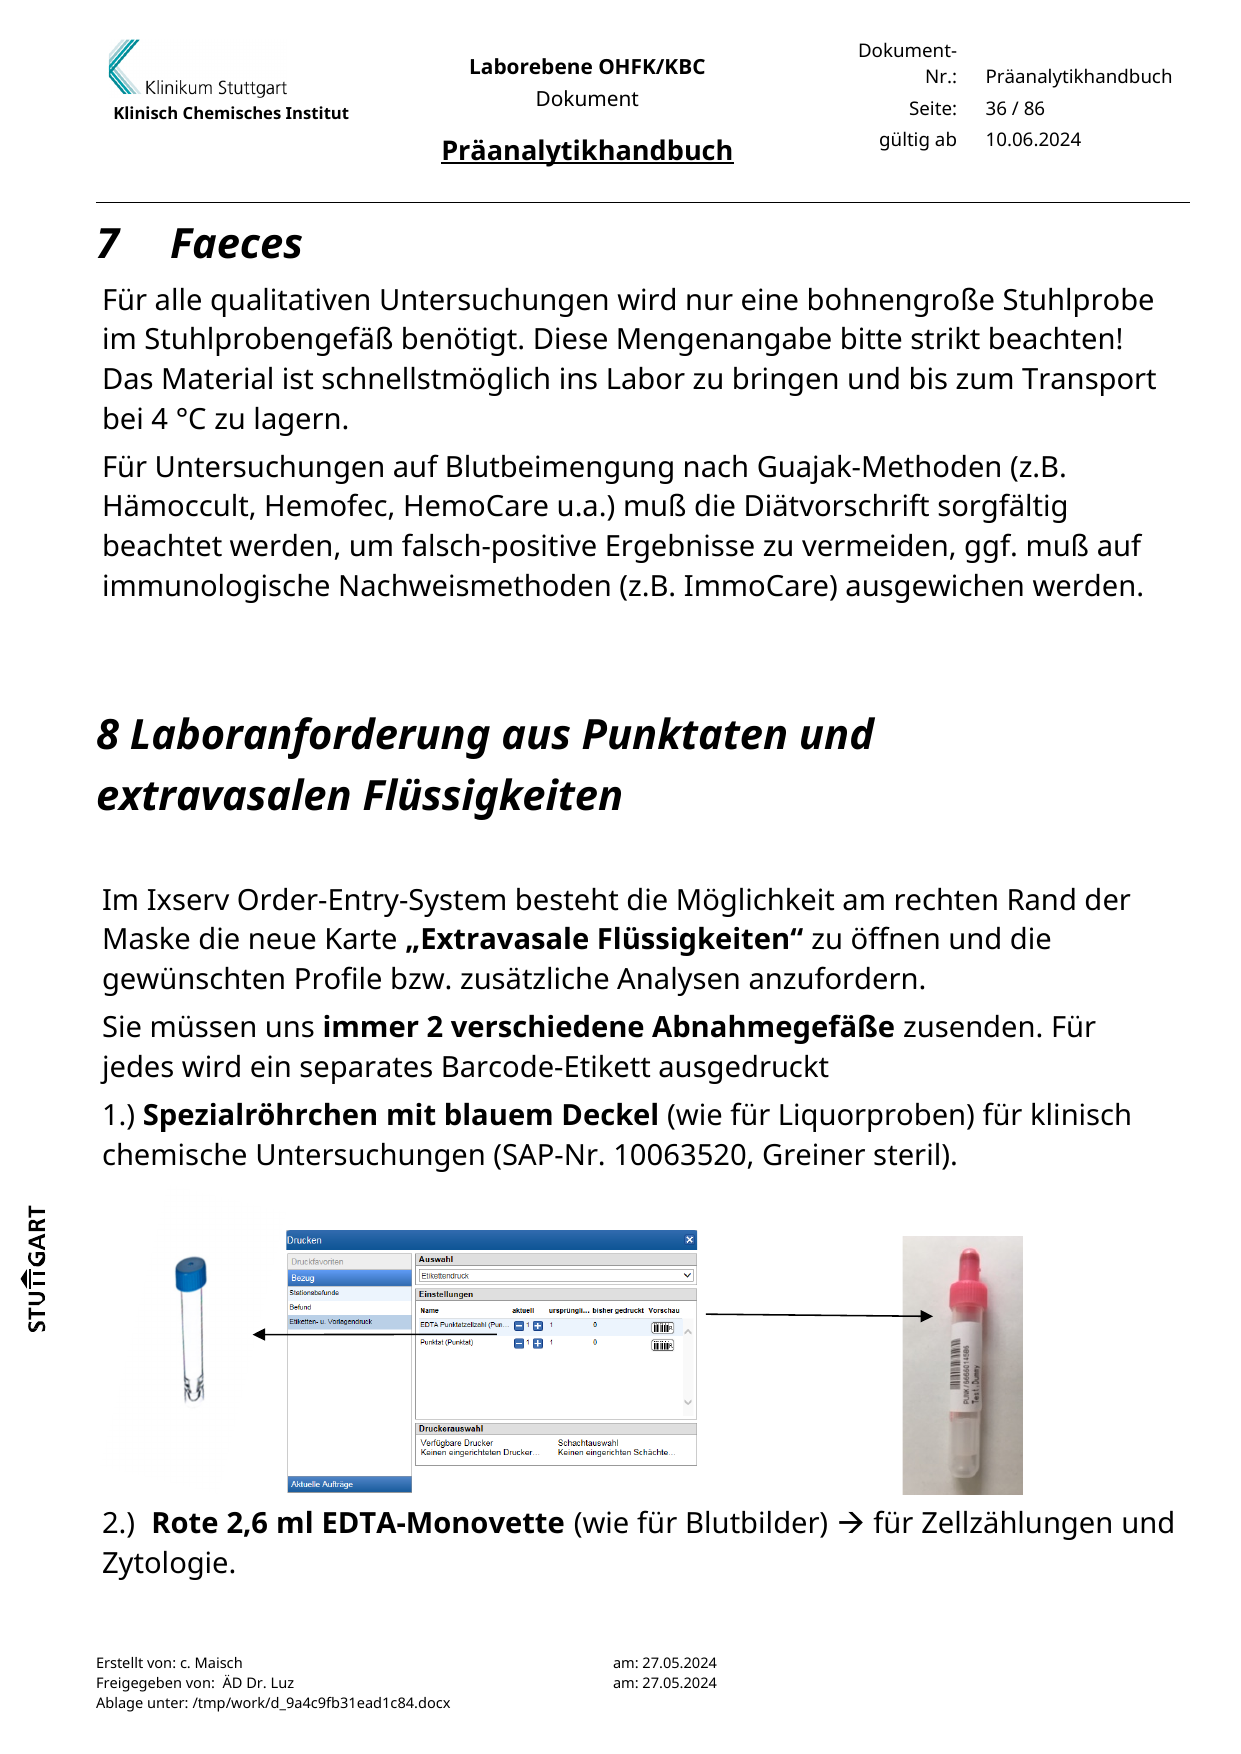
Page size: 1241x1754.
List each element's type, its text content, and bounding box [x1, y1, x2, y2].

subtitle extravasalen Flüssigkeiten [96, 766, 1176, 823]
text 2.) Rote 2,6 ml EDTA-Monovette (wie für Blutbilder) für Zellzählungen und Zytologie. [102, 1503, 1176, 1582]
subtitle 7 Faeces [96, 214, 1176, 271]
picture [101, 1185, 285, 1493]
picture [108, 39, 287, 98]
text Für alle qualitativen Untersuchungen wird nur eine bohnengroße Stuhlprobe im Stuhlprobengefäß benötigt. Diese Mengenangabe bitte strikt beachten! Das Material ist schnellstmöglich ins Labor zu bringen und bis zum Transport bei 4 °C zu lagern. [102, 279, 1176, 438]
text Sie müssen uns immer 2 verschiedene Abnahmegefäße zusenden. Für jedes wird ein separates Barcode-Etikett ausgedruckt [102, 1006, 1176, 1086]
subtitle 8 Laboranforderung aus Punktaten und [96, 705, 1176, 762]
text Im Ixserv Order-Entry-System besteht die Möglichkeit am rechten Rand der Maske die neue Karte „Extravasale Flüssigkeiten“ zu öffnen und die gewünschten Profile bzw. zusätzliche Analysen anzufordern. [102, 879, 1176, 998]
text 1.) Spezialröhrchen mit blauem Deckel (wie für Liquorproben) für klinisch chemische Untersuchungen (SAP-Nr. 10063520, Greiner steril). [102, 1094, 1176, 1173]
picture [902, 1236, 1023, 1495]
text Für Untersuchungen auf Blutbeimengung nach Guajak-Methoden (z.B. Hämoccult, Hemofec, HemoCare u.a.) muß die Diätvorschrift sorgfältig beachtet werden, um falsch-positive Ergebnisse zu vermeiden, ggf. muß auf immunologische Nachweismethoden (z.B. ImmoCare) ausgewichen werden. [102, 446, 1176, 605]
picture [286, 1230, 698, 1495]
